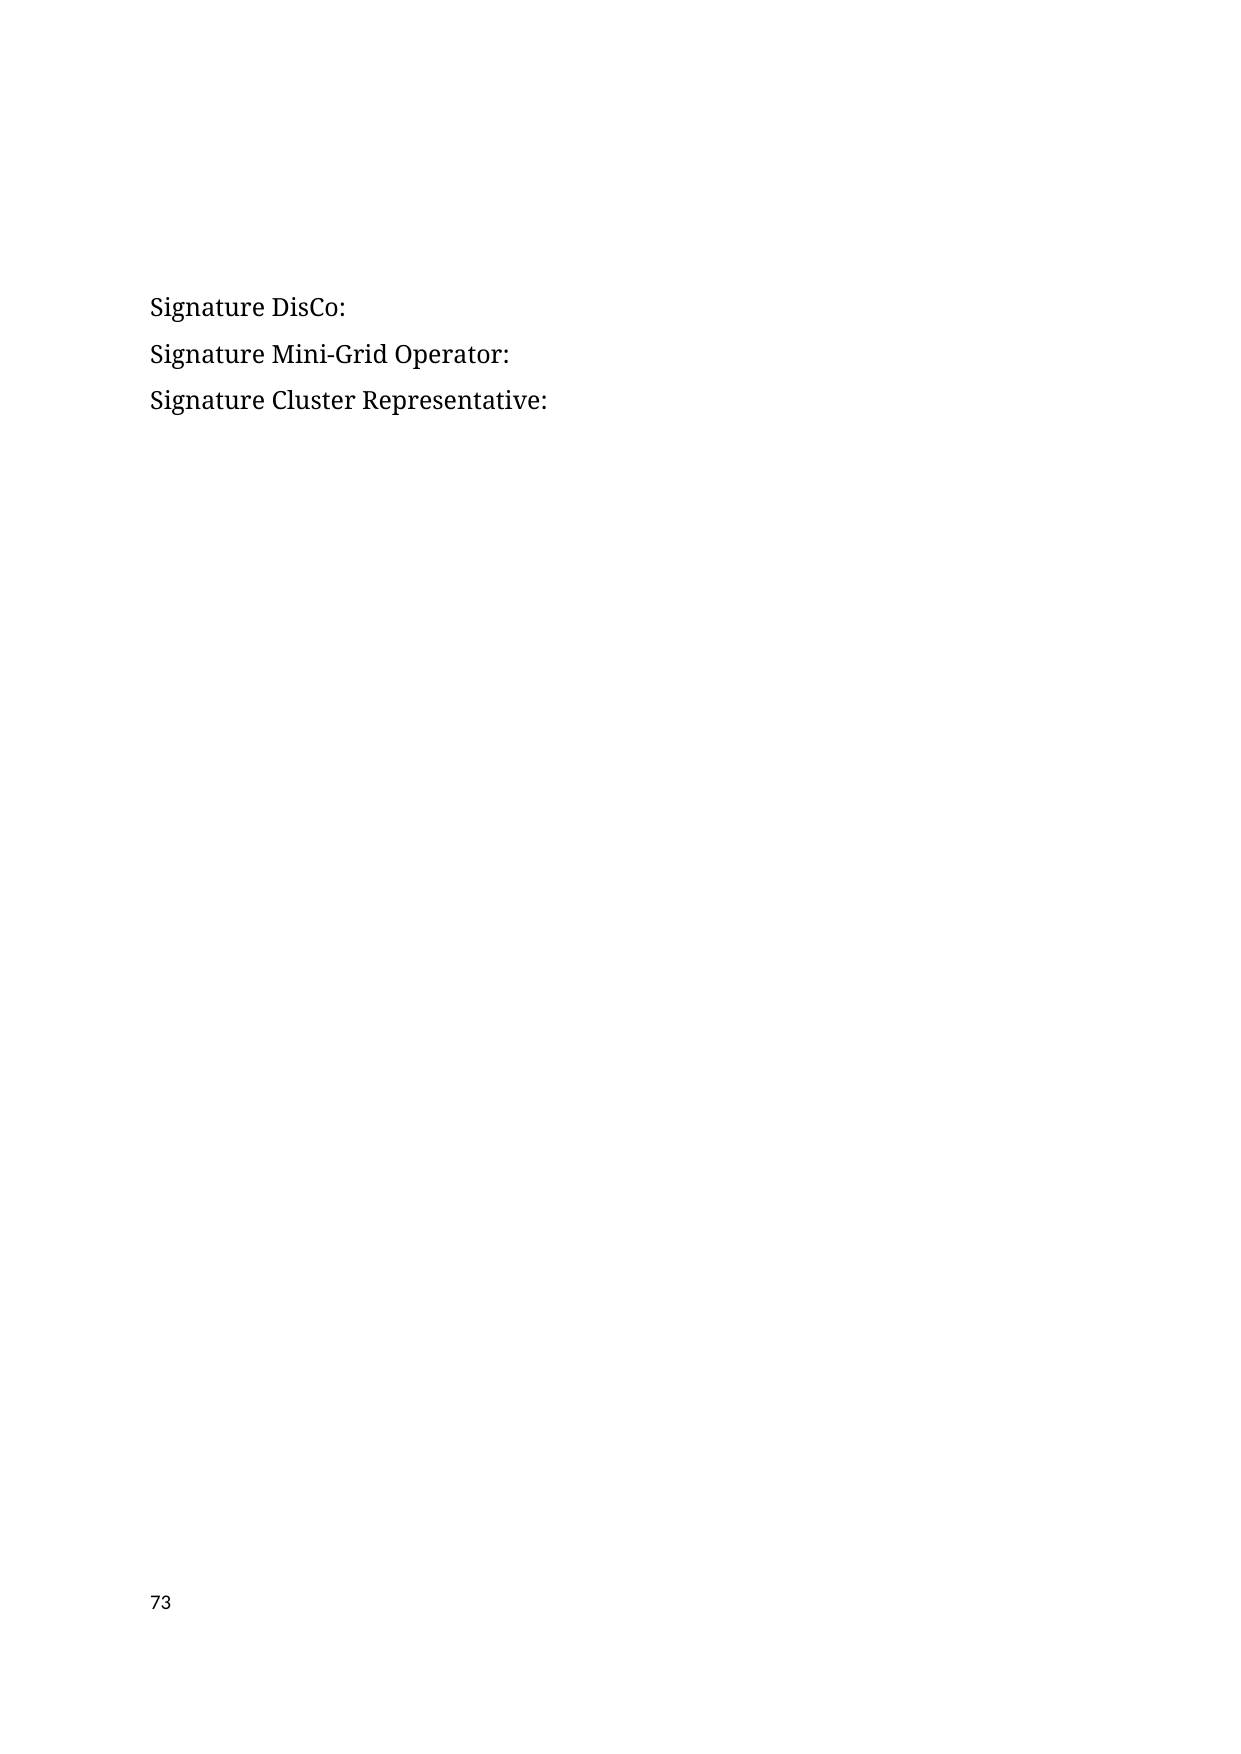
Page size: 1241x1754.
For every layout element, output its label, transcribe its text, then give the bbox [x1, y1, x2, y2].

text Signature Mini-Grid Operator: [150, 336, 1090, 370]
text Signature Cluster Representative: [150, 383, 1090, 417]
text Signature DisCo: [150, 290, 1090, 324]
